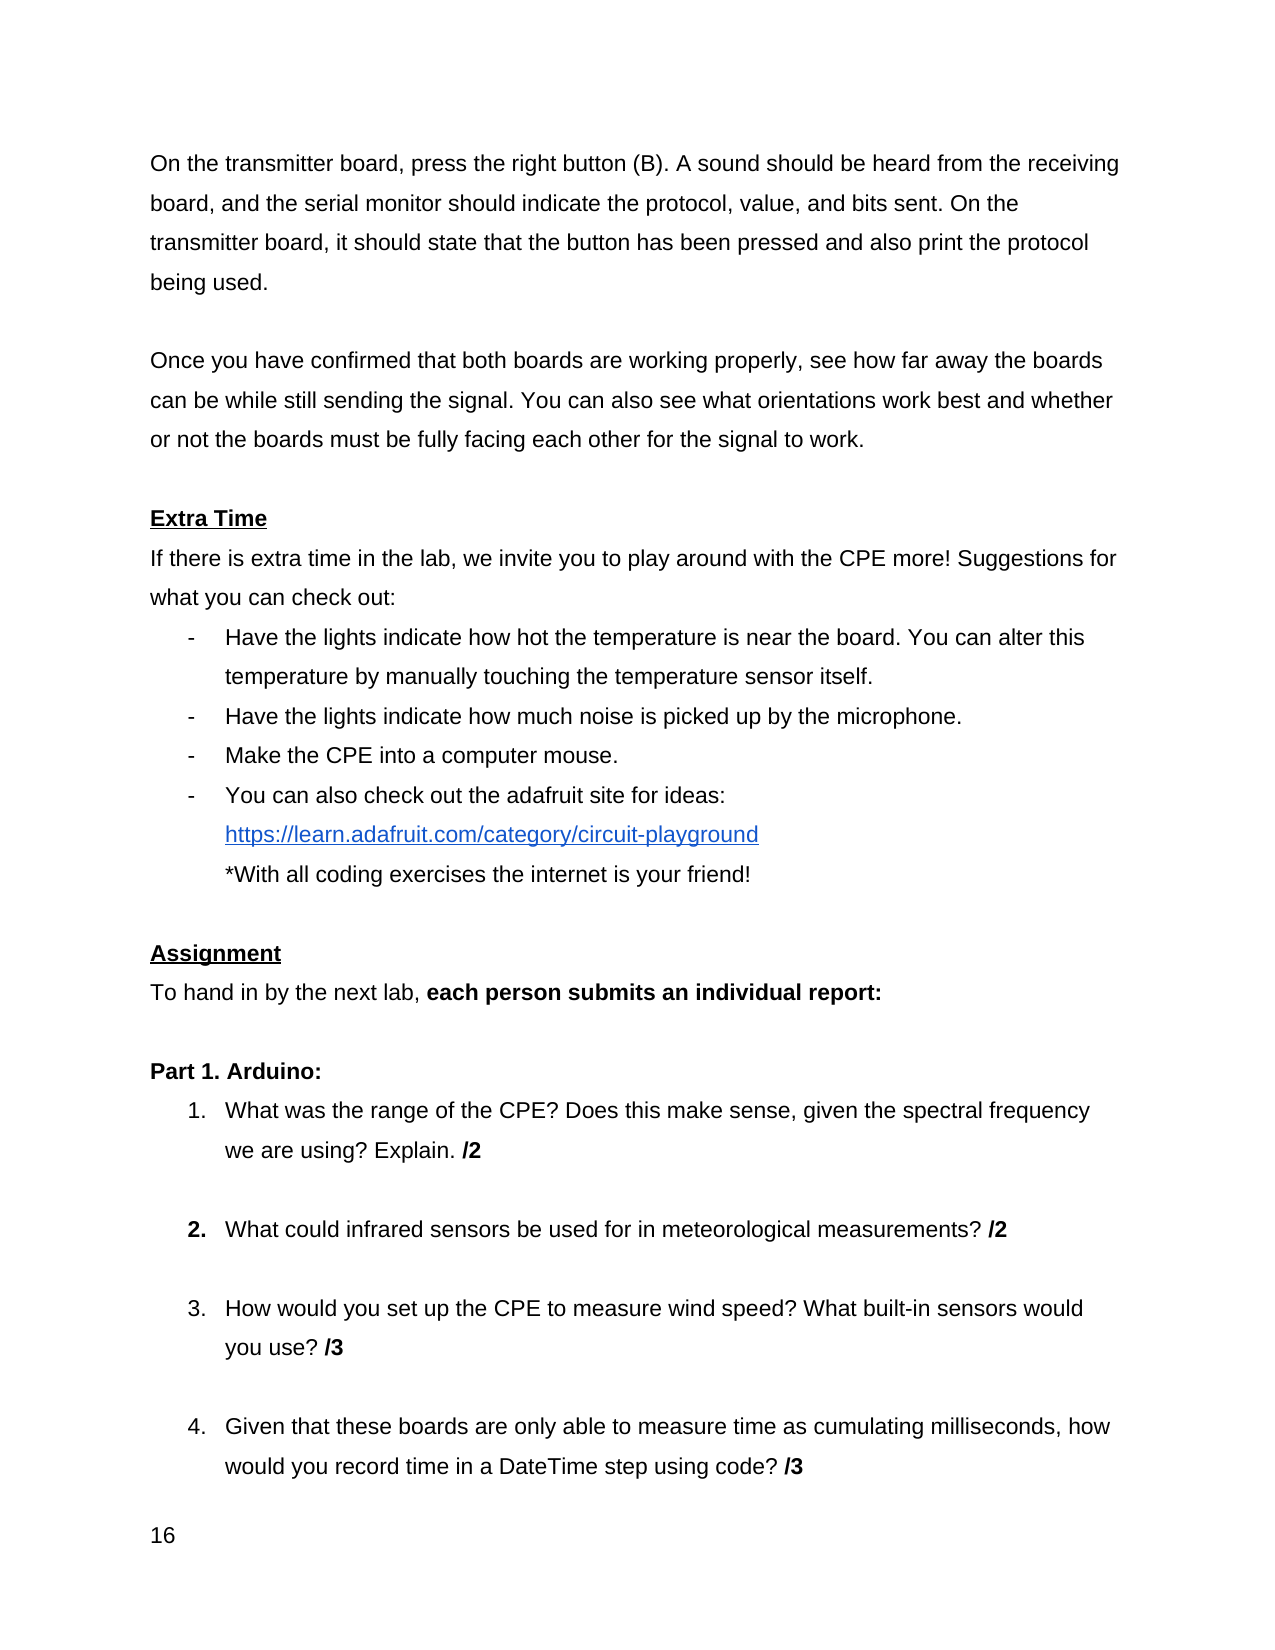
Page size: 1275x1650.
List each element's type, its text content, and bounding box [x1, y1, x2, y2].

list Make the CPE into a computer mouse. [187, 742, 1125, 768]
text On the transmitter board, press the right button (B). A sound should be heard from the receiving board, and the serial monitor should indicate the protocol, value, and bits sent. On the transmitter board, it should state that the button has been pressed and also print the protocol being used. [150, 150, 1125, 295]
list Have the lights indicate how much noise is picked up by the microphone. [187, 703, 1125, 729]
text Once you have confirmed that both boards are working properly, see how far away the boards can be while still sending the signal. You can also see what orientations work best and whether or not the boards must be fully facing each other for the signal to work. [150, 347, 1125, 453]
list How would you set up the CPE to measure wind speed? What built-in sensors would you use? /3 [187, 1295, 1125, 1361]
text *With all coding exercises the internet is your friend! [225, 861, 1125, 887]
text If there is extra time in the lab, we invite you to play around with the CPE more! Suggestions for what you can check out: [150, 545, 1125, 611]
text Assignment [150, 939, 1125, 966]
list What was the range of the CPE? Does this make sense, given the spectral frequency we are using? Explain. /2 [187, 1097, 1125, 1163]
list Given that these boards are only able to measure time as cumulating milliseconds, how would you record time in a DateTime step using code? /3 [187, 1413, 1125, 1479]
list Have the lights indicate how hot the temperature is near the board. You can alter this temperature by manually touching the temperature sensor itself. [187, 624, 1125, 689]
list You can also check out the adafruit site for ideas: https://learn.adafruit.com/category/circuit-playground [187, 782, 1125, 847]
text Extra Time [150, 505, 1125, 532]
text Part 1. Arduino: [150, 1058, 1125, 1084]
list What could infrared sensors be used for in meteorological measurements? /2 [187, 1216, 1125, 1242]
text To hand in by the next lab, each person submits an individual report: [150, 979, 1125, 1005]
